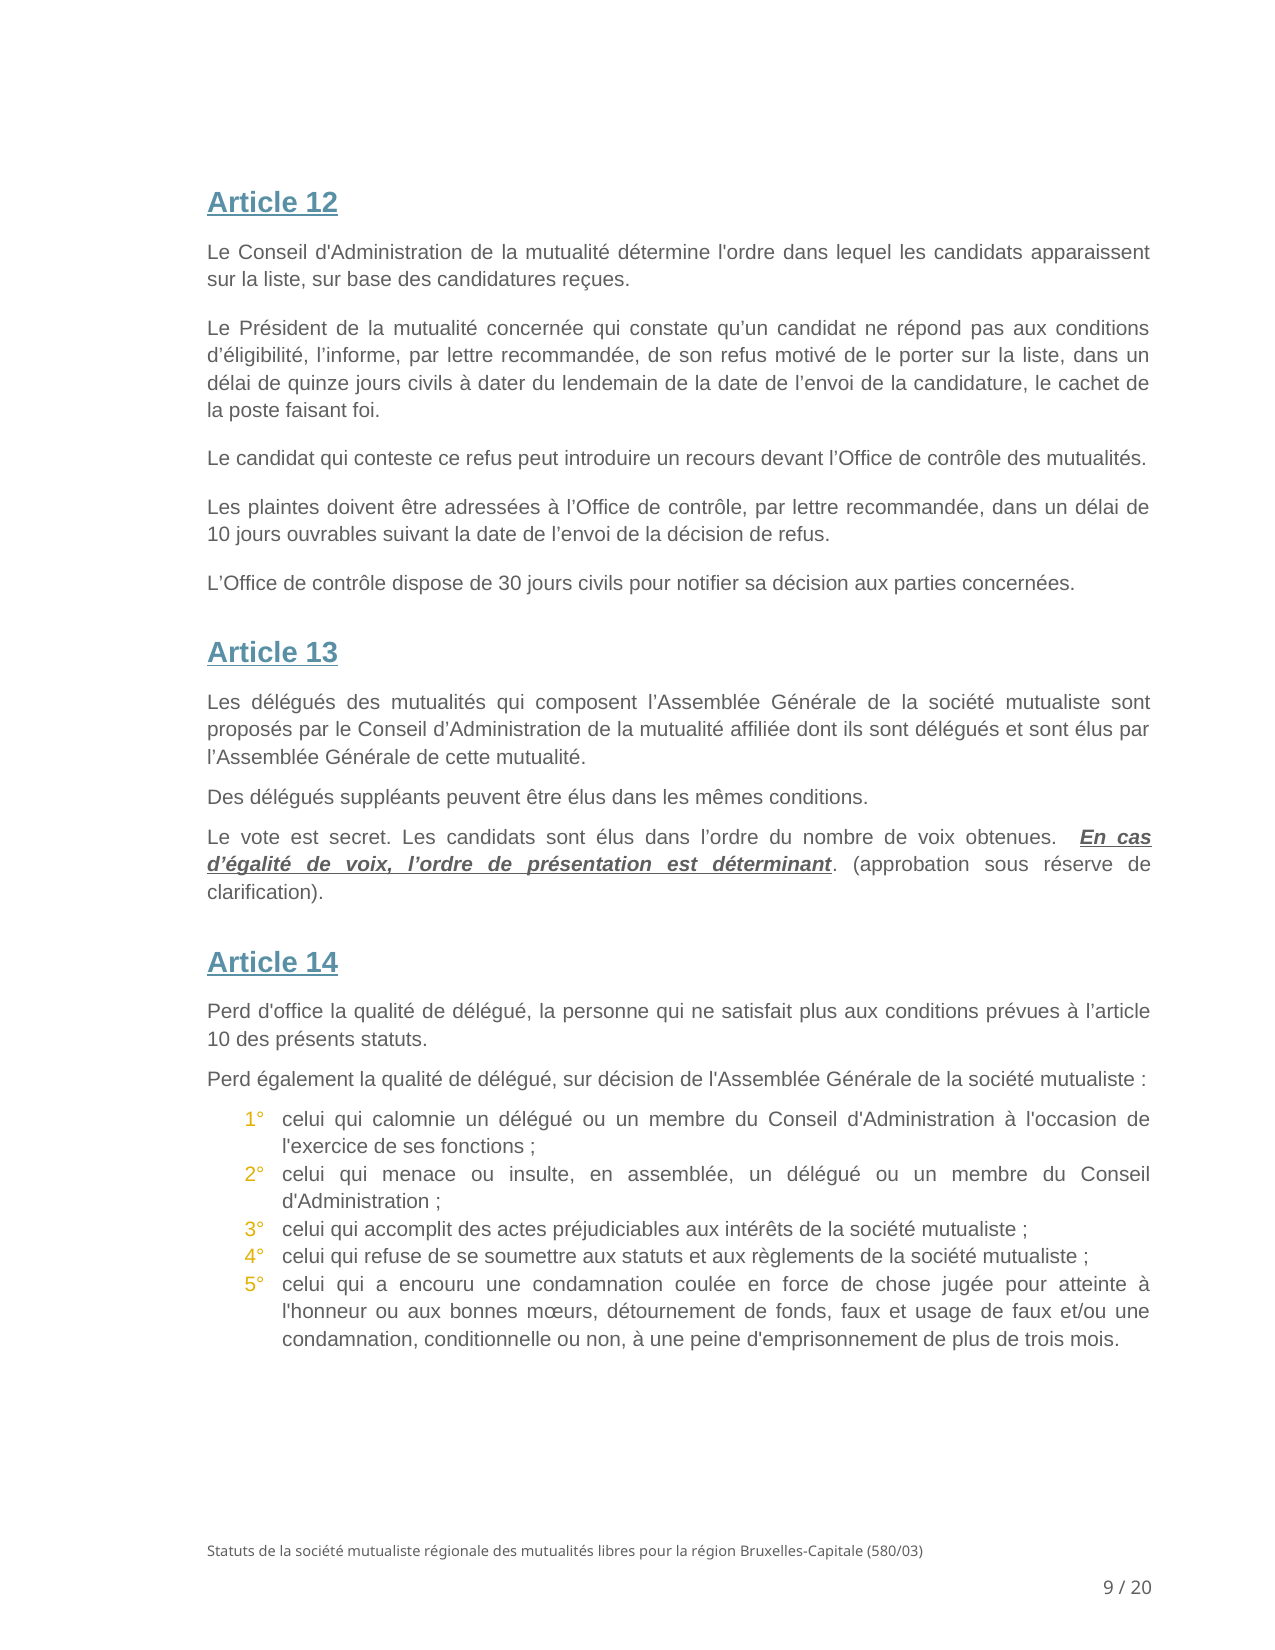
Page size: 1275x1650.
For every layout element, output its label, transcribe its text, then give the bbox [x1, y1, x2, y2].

text L’Office de contrôle dispose de 30 jours civils pour notifier sa décision aux parties concernées. [207, 570, 1152, 594]
subtitle Article 12 [207, 185, 1152, 219]
text Le vote est secret. Les candidats sont élus dans l’ordre du nombre de voix obtenues. En cas d’égalité de voix, l’ordre de présentation est déterminant. (approbation sous réserve de clarification). [207, 825, 1152, 904]
subtitle Article 13 [207, 635, 1152, 669]
list celui qui accomplit des actes préjudiciables aux intérêts de la société mutualiste ; [244, 1217, 1152, 1241]
list celui qui calomnie un délégué ou un membre du Conseil d'Administration à l'occasion de l'exercice de ses fonctions ; [244, 1107, 1152, 1158]
text Le Conseil d'Administration de la mutualité détermine l'ordre dans lequel les candidats apparaissent sur la liste, sur base des candidatures reçues. [207, 239, 1152, 291]
text Les délégués des mutualités qui composent l’Assemblée Générale de la société mutualiste sont proposés par le Conseil d’Administration de la mutualité affiliée dont ils sont délégués et sont élus par l’Assemblée Générale de cette mutualité. [207, 690, 1152, 769]
list celui qui refuse de se soumettre aux statuts et aux règlements de la société mutualiste ; [244, 1244, 1152, 1268]
subtitle Article 14 [207, 945, 1152, 978]
text Perd également la qualité de délégué, sur décision de l'Assemblée Générale de la société mutualiste : [207, 1067, 1152, 1091]
list celui qui menace ou insulte, en assemblée, un délégué ou un membre du Conseil d'Administration ; [244, 1162, 1152, 1213]
text Le candidat qui conteste ce refus peut introduire un recours devant l’Office de contrôle des mutualités. [207, 446, 1152, 470]
list celui qui a encouru une condamnation coulée en force de chose jugée pour atteinte à l'honneur ou aux bonnes mœurs, détournement de fonds, faux et usage de faux et/ou une condamnation, conditionnelle ou non, à une peine d'emprisonnement de plus de trois mois. [244, 1272, 1152, 1351]
text Perd d'office la qualité de délégué, la personne qui ne satisfait plus aux conditions prévues à l’article 10 des présents statuts. [207, 999, 1152, 1051]
text Le Président de la mutualité concernée qui constate qu’un candidat ne répond pas aux conditions d’éligibilité, l’informe, par lettre recommandée, de son refus motivé de le porter sur la liste, dans un délai de quinze jours civils à dater du lendemain de la date de l’envoi de la candidature, le cachet de la poste faisant foi. [207, 315, 1152, 422]
text Les plaintes doivent être adressées à l’Office de contrôle, par lettre recommandée, dans un délai de 10 jours ouvrables suivant la date de l’envoi de la décision de refus. [207, 494, 1152, 546]
text Des délégués suppléants peuvent être élus dans les mêmes conditions. [207, 785, 1152, 809]
